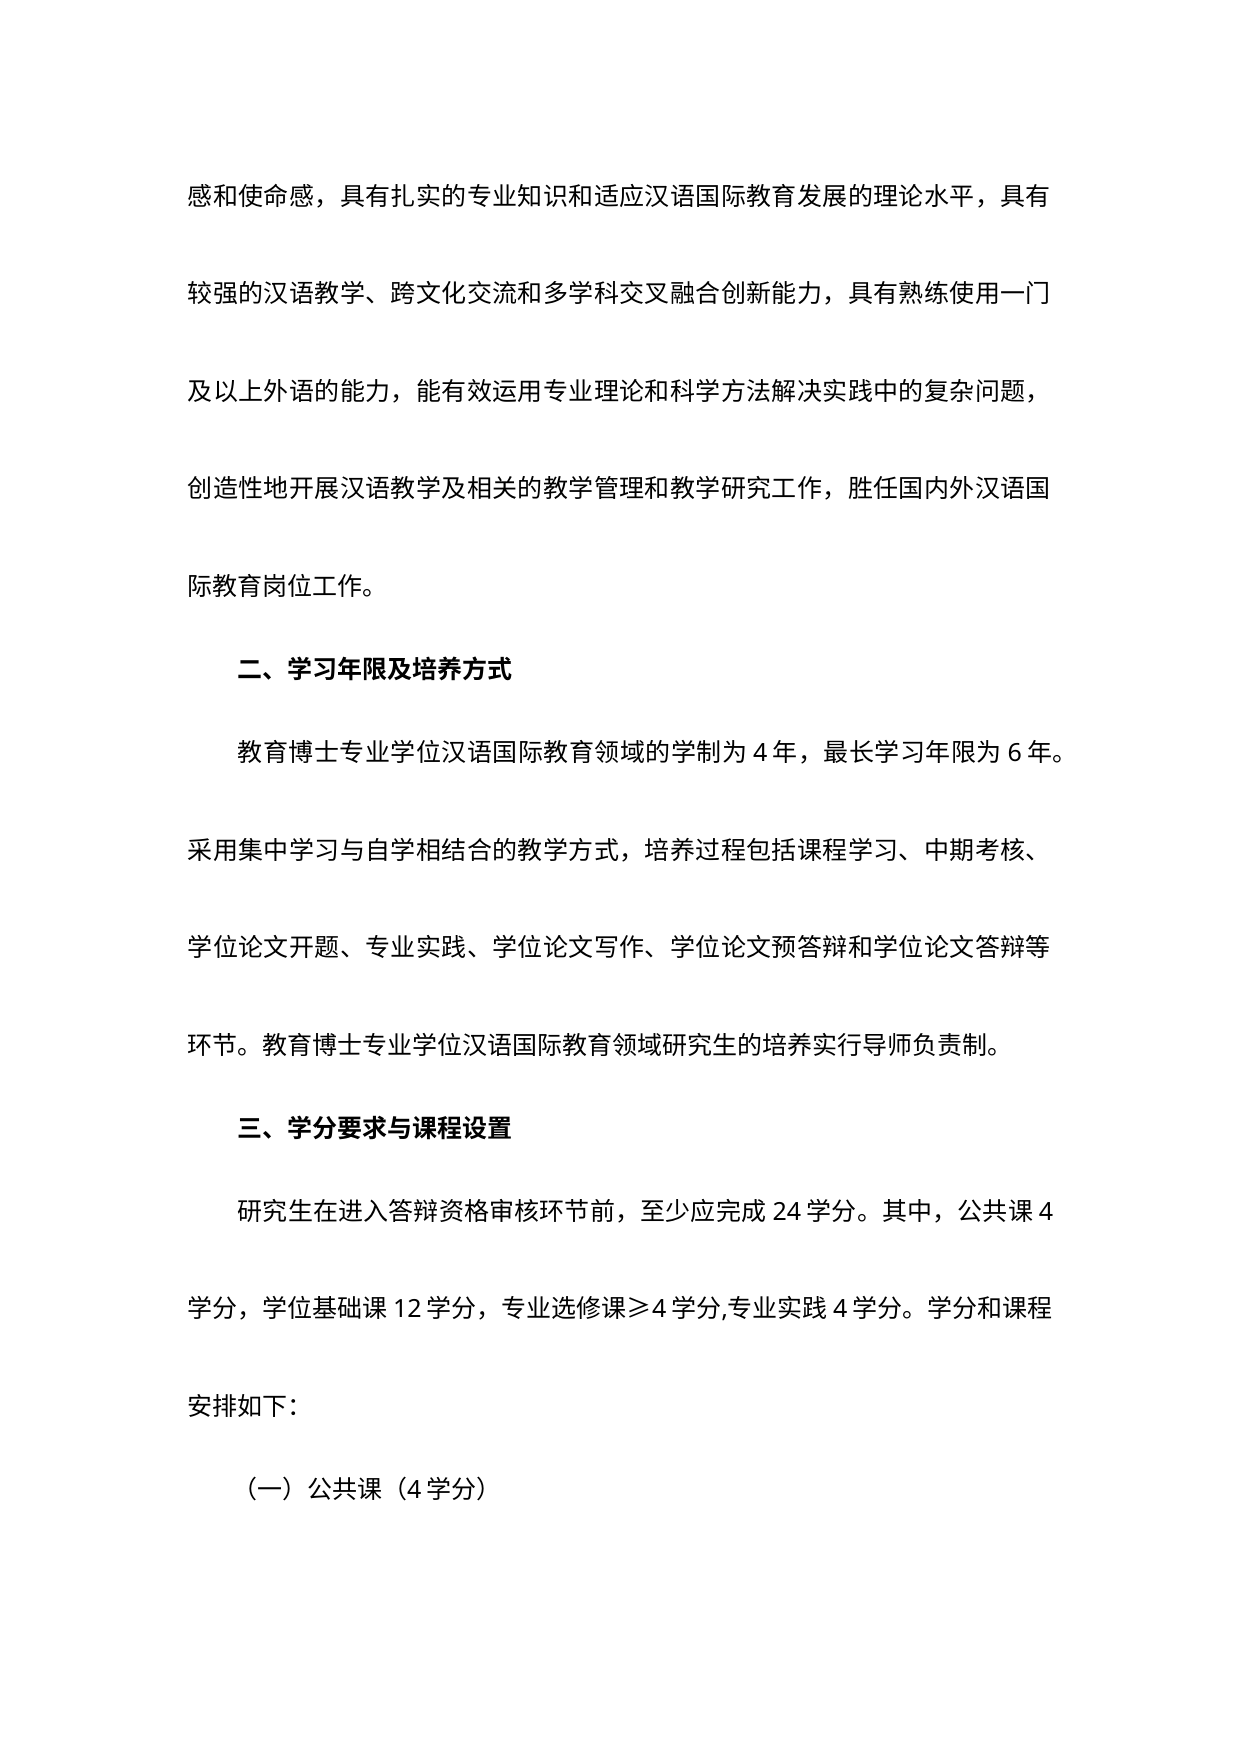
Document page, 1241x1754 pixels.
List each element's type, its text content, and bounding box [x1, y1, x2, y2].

text 三、学分要求与课程设置 [187, 1094, 1053, 1159]
text 研究生在进入答辩资格审核环节前，至少应完成24学分。其中，公共课4学分，学位基础课12学分，专业选修课≥4学分,专业实践4学分。学分和课程安排如下： [187, 1177, 1053, 1437]
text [187, 162, 1053, 617]
text 教育博士专业学位汉语国际教育领域的学制为4年，最长学习年限为6年。采用集中学习与自学相结合的教学方式，培养过程包括课程学习、中期考核、学位论文开题、专业实践、学位论文写作、学位论文预答辩和学位论文答辩等环节。教育博士专业学位汉语国际教育领域研究生的培养实行导师负责制。 [187, 718, 1053, 1076]
text （一）公共课（4学分） [187, 1455, 1053, 1520]
text 二、学习年限及培养方式 [187, 635, 1053, 700]
